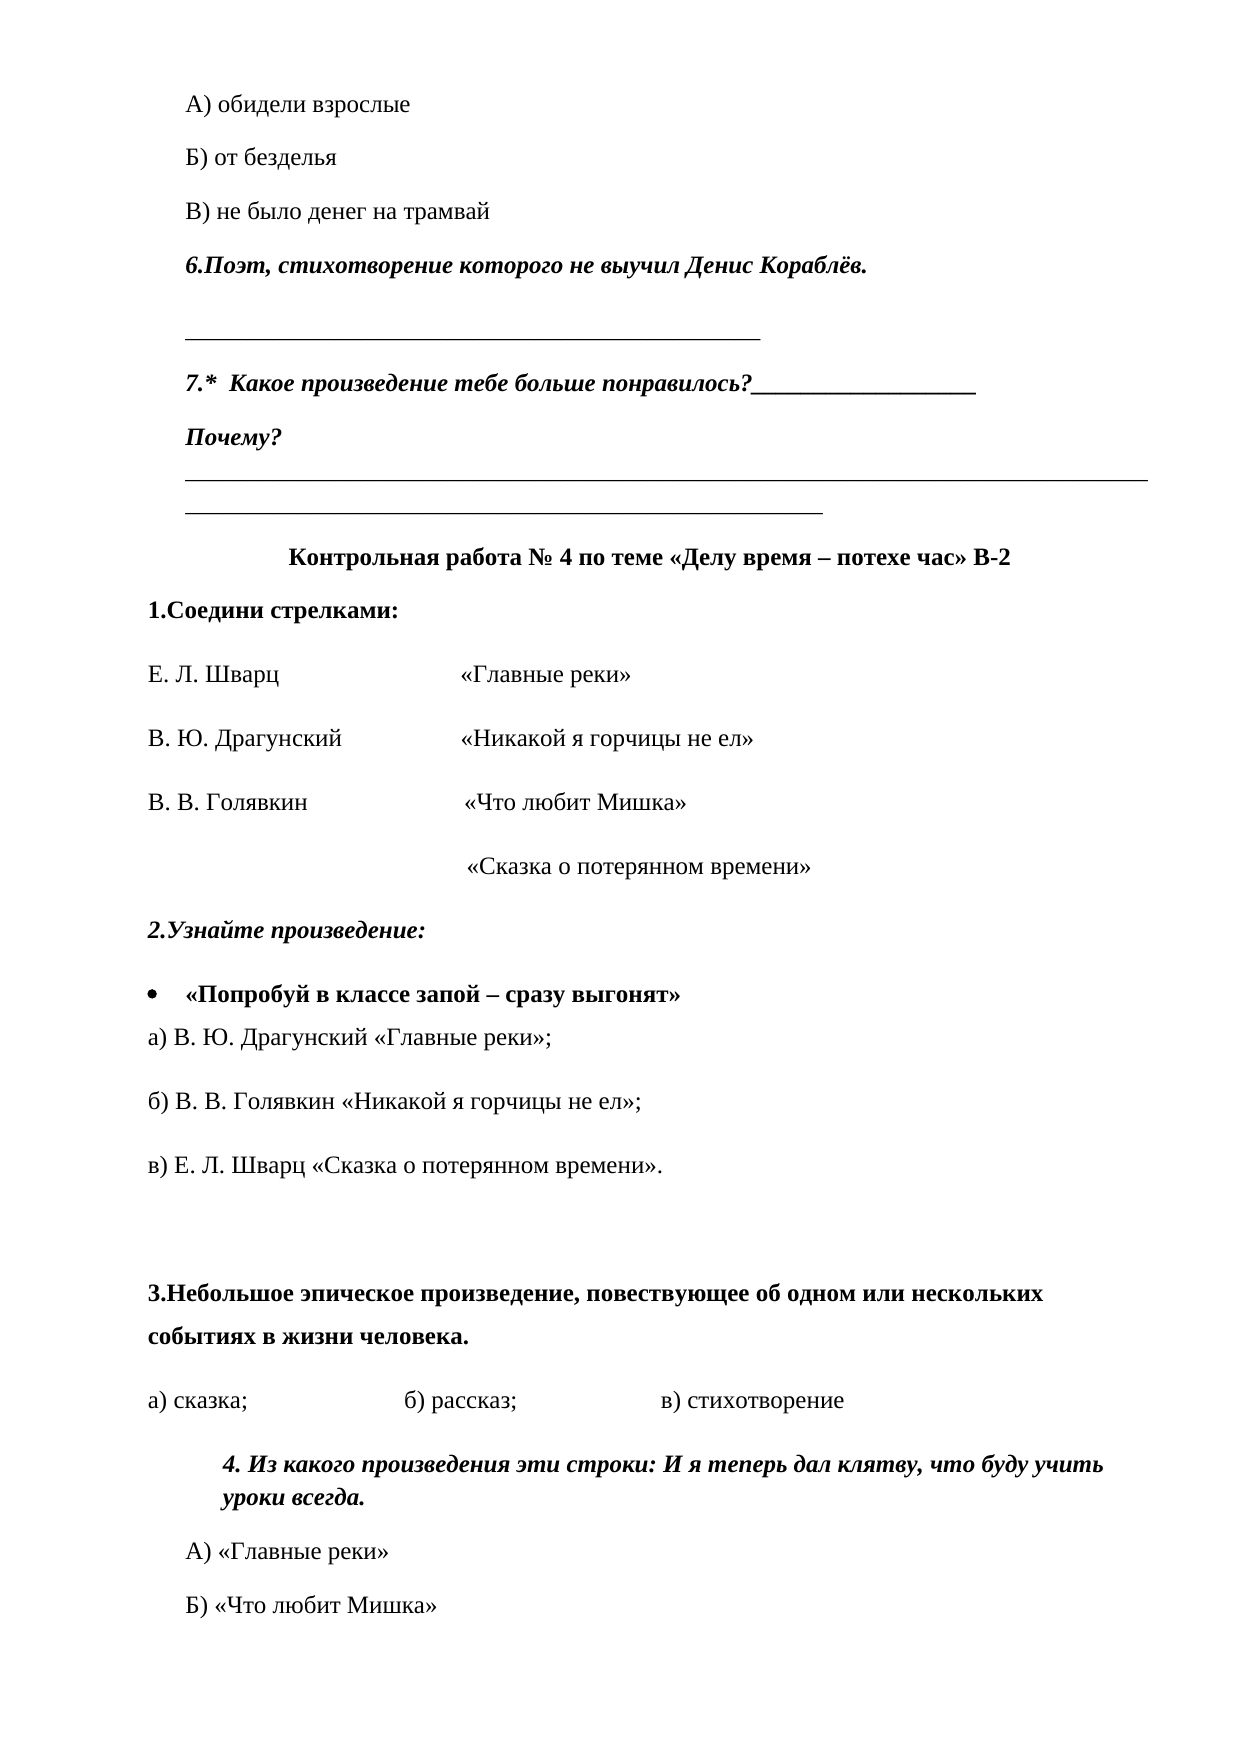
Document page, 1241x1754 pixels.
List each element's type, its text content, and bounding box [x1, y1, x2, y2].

list 4. Из какого произведения эти строки: И я теперь дал клятву, что буду учить уроки всегда. [223, 1449, 1152, 1511]
text 6.Поэт, стихотворение которого не выучил Денис Кораблёв. [185, 250, 1152, 279]
text В. В. Голявкин «Что любит Мишка» [148, 787, 1152, 816]
text Контрольная работа № 4 по теме «Делу время – потехе час» В-2 [148, 542, 1152, 571]
text а) В. Ю. Драгунский «Главные реки»; [148, 1022, 1152, 1051]
text 2.Узнайте произведение: [148, 915, 1152, 944]
text Е. Л. Шварц «Главные реки» [148, 659, 1152, 688]
text 3.Небольшое эпическое произведение, повествующее об одном или нескольких событиях в жизни человека. [148, 1278, 1152, 1350]
text а) сказка; б) рассказ; в) стихотворение [148, 1385, 1152, 1414]
text В) не было денег на трамвай [185, 196, 1152, 225]
text 7.* Какое произведение тебе больше понравилось?__________________ [185, 368, 1152, 397]
text А) «Главные реки» [185, 1536, 1152, 1565]
text Б) «Что любит Мишка» [148, 1590, 1152, 1619]
text в) Е. Л. Шварц «Сказка о потерянном времени». [148, 1150, 1152, 1179]
text В. Ю. Драгунский «Никакой я горчицы не ел» [148, 723, 1152, 752]
text ______________________________________________ [185, 314, 1152, 343]
text А) обидели взрослые [185, 89, 1152, 117]
text Почему? ________________________________________________________________________________________________________________________________ [185, 422, 1152, 517]
text «Сказка о потерянном времени» [148, 851, 1152, 880]
text б) В. В. Голявкин «Никакой я горчицы не ел»; [148, 1086, 1152, 1115]
text Б) от безделья [185, 142, 1152, 171]
text 1.Соедини стрелками: [148, 596, 1152, 624]
list «Попробуй в классе запой – сразу выгонят» [148, 979, 1152, 1008]
